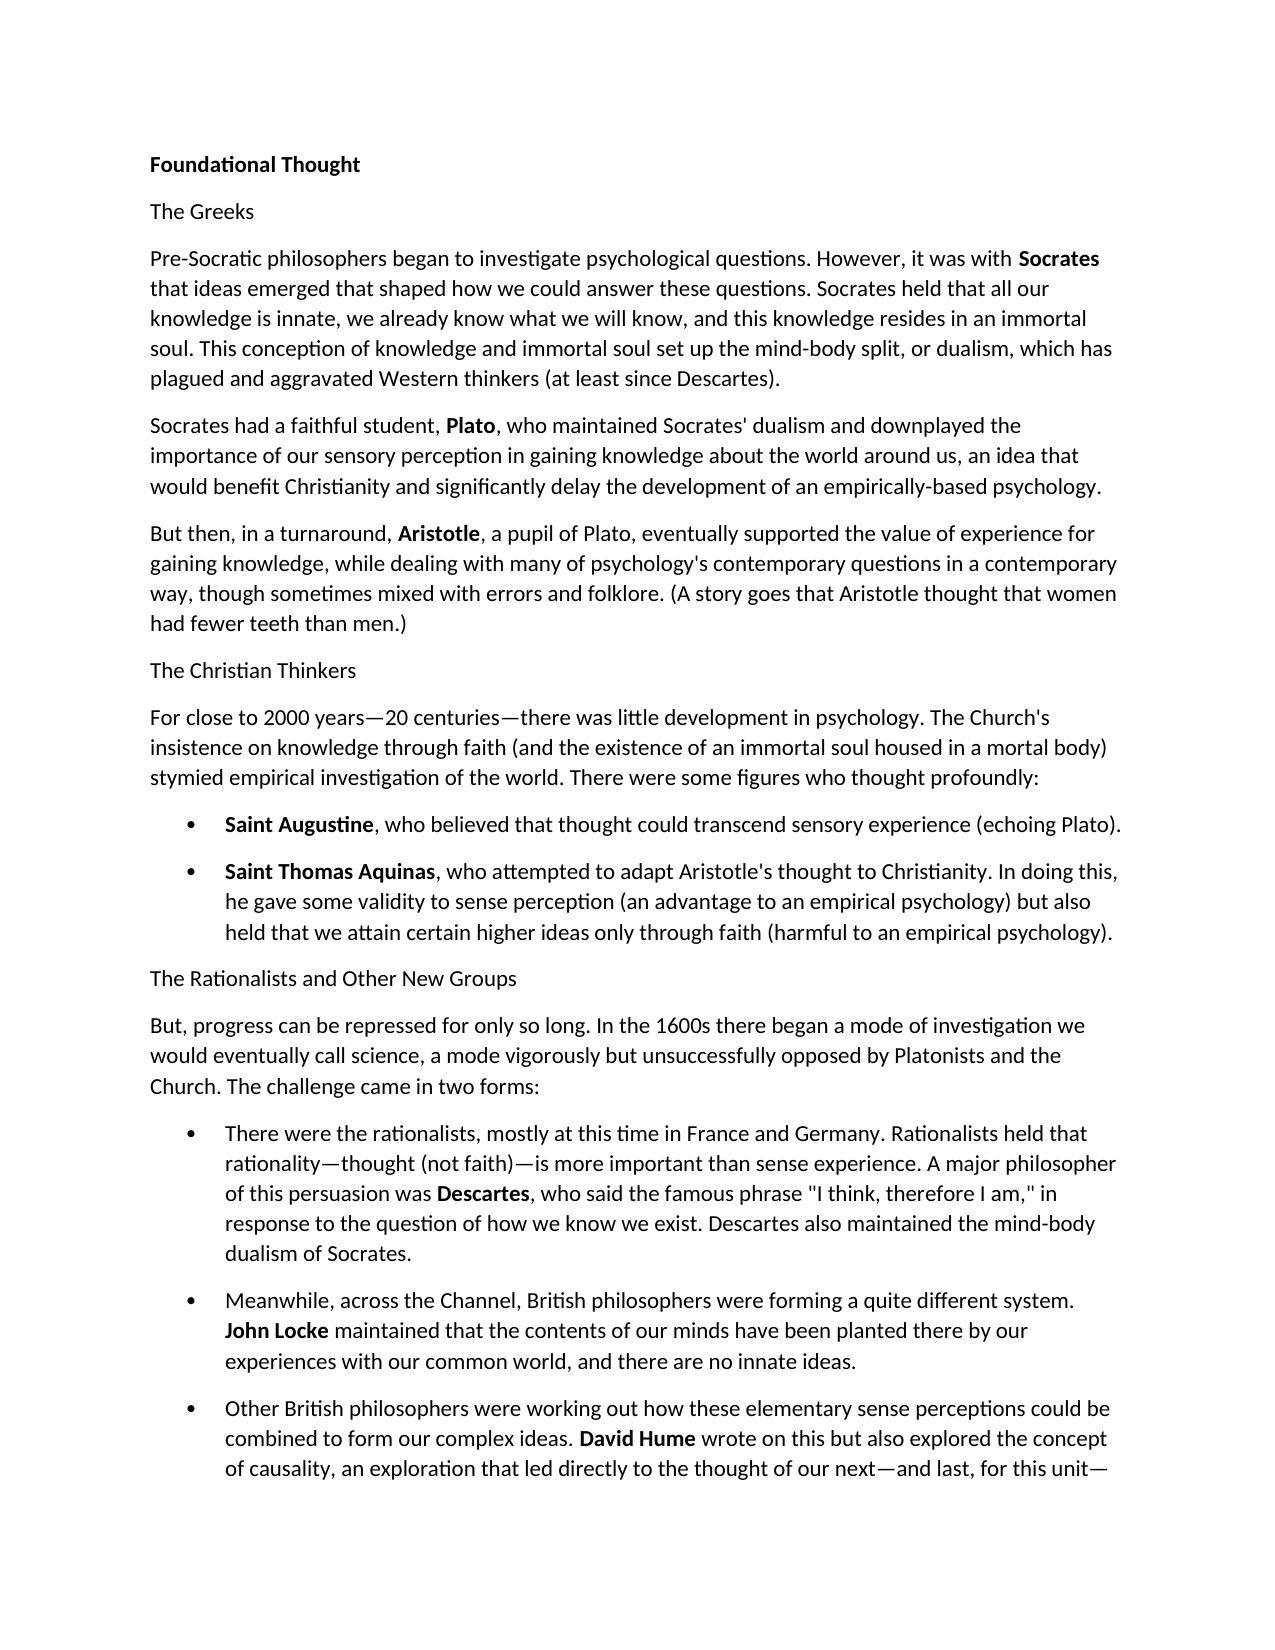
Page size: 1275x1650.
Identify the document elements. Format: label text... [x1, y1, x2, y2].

text Socrates had a faithful student, Plato, who maintained Socrates' dualism and downplayed the importance of our sensory perception in gaining knowledge about the world around us, an idea that would benefit Christianity and significantly delay the development of an empirically-based psychology. [150, 411, 1125, 500]
list Saint Thomas Aquinas, who attempted to adapt Aristotle's thought to Christianity. In doing this, he gave some validity to sense perception (an advantage to an empirical psychology) but also held that we attain certain higher ideas only through faith (harmful to an empirical psychology). [187, 857, 1125, 946]
text For close to 2000 years—20 centuries—there was little development in psychology. The Church's insistence on knowledge through faith (and the existence of an immortal soul housed in a mortal body) stymied empirical investigation of the world. There were some figures who thought profoundly: [150, 703, 1125, 792]
text Pre-Socratic philosophers began to investigate psychological questions. However, it was with Socrates that ideas emerged that shaped how we could answer these questions. Socrates held that all our knowledge is innate, we already know what we will know, and this knowledge resides in an immortal soul. This conception of knowledge and immortal soul set up the mind-body split, or dualism, which has plagued and aggravated Western thinkers (at least since Descartes). [150, 244, 1125, 393]
text The Christian Thinkers [150, 656, 1125, 684]
text But, progress can be repressed for only so long. In the 1600s there began a mode of investigation we would eventually call science, a mode vigorously but unsuccessfully opposed by Platonists and the Church. The challenge came in two forms: [150, 1011, 1125, 1100]
text The Rationalists and Other New Groups [150, 964, 1125, 993]
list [187, 1394, 1125, 1482]
list Saint Augustine, who believed that thought could transcend sensory experience (echoing Plato). [187, 810, 1125, 838]
text But then, in a turnaround, Aristotle, a pupil of Plato, eventually supported the value of experience for gaining knowledge, while dealing with many of psychology's contemporary questions in a contemporary way, though sometimes mixed with errors and folklore. (A story goes that Aristotle thought that women had fewer teeth than men.) [150, 519, 1125, 637]
text Foundational Thought [150, 150, 1125, 178]
list Meanwhile, across the Channel, British philosophers were forming a quite different system. John Locke maintained that the contents of our minds have been planted there by our experiences with our common world, and there are no innate ideas. [187, 1286, 1125, 1375]
list There were the rationalists, mostly at this time in France and Germany. Rationalists held that rationality—thought (not faith)—is more important than sense experience. A major philosopher of this persuasion was Descartes, who said the famous phrase "I think, therefore I am," in response to the question of how we know we exist. Descartes also maintained the mind-body dualism of Socrates. [187, 1119, 1125, 1268]
text The Greeks [150, 197, 1125, 225]
